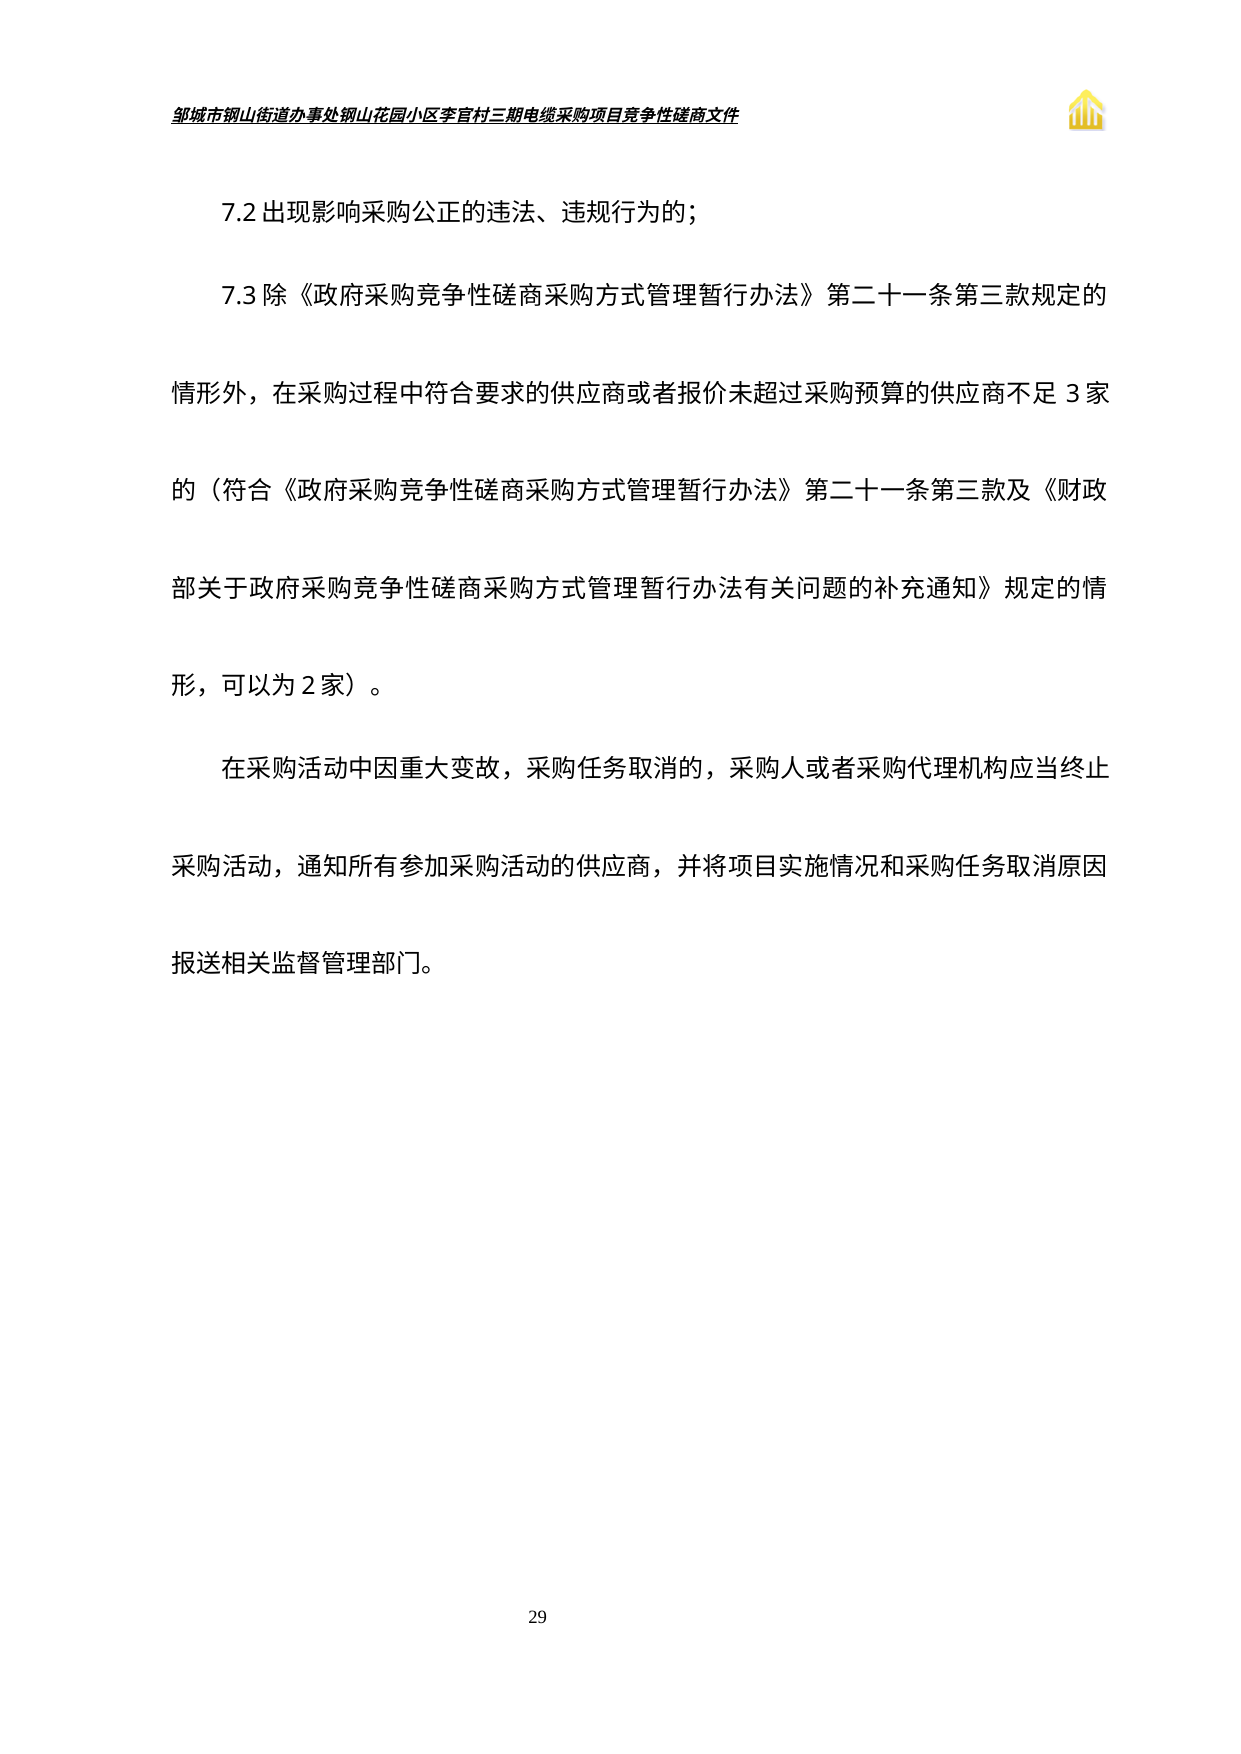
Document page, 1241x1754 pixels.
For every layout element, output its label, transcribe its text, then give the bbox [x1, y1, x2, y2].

picture [1058, 85, 1114, 133]
text 7.2出现影响采购公正的违法、违规行为的； [171, 178, 1110, 243]
text 在采购活动中因重大变故，采购任务取消的，采购人或者采购代理机构应当终止采购活动，通知所有参加采购活动的供应商，并将项目实施情况和采购任务取消原因报送相关监督管理部门。 [171, 734, 1110, 994]
text 7.3除《政府采购竞争性磋商采购方式管理暂行办法》第二十一条第三款规定的情形外，在采购过程中符合要求的供应商或者报价未超过采购预算的供应商不足3家的（符合《政府采购竞争性磋商采购方式管理暂行办法》第二十一条第三款及《财政部关于政府采购竞争性磋商采购方式管理暂行办法有关问题的补充通知》规定的情形，可以为2家）。 [171, 261, 1110, 716]
